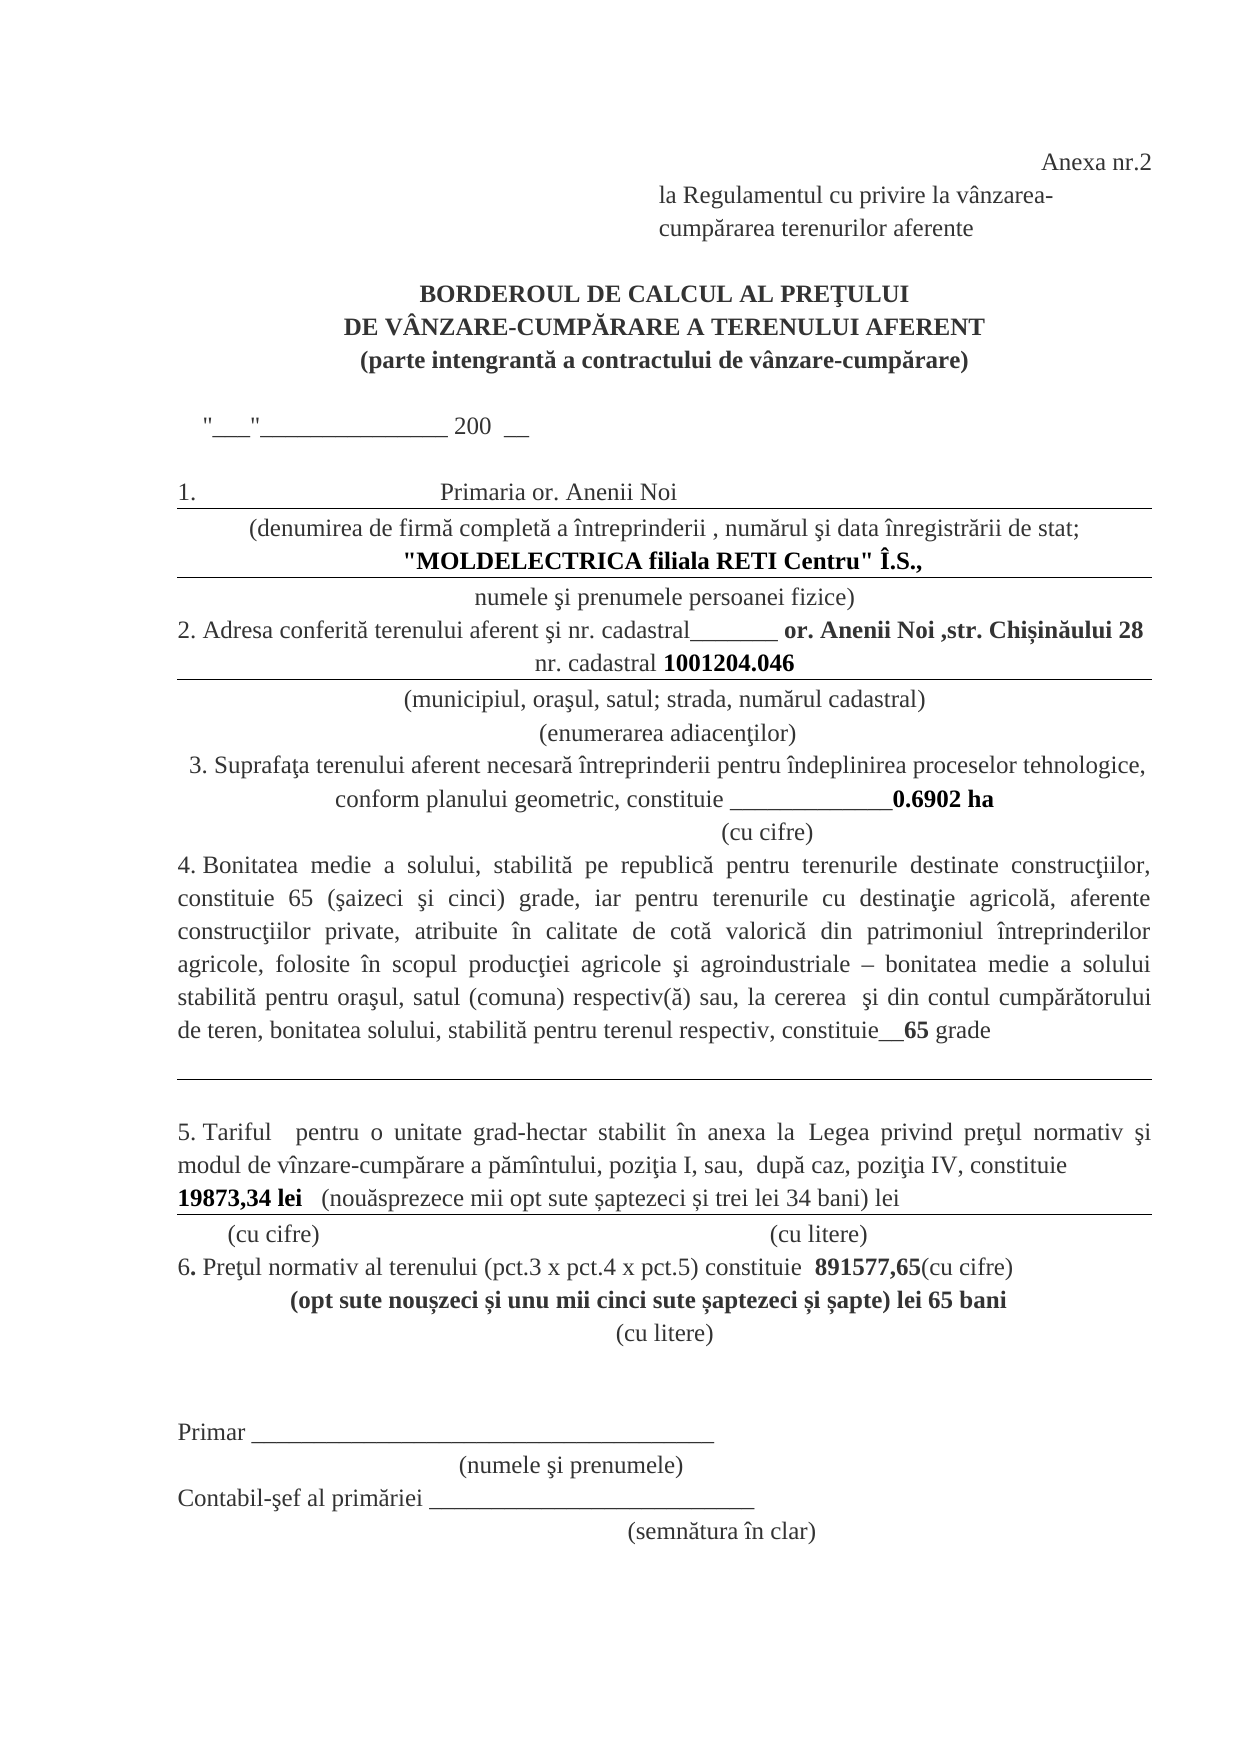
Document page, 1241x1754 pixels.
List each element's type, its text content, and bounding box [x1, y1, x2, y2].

text "___"_______________ 200 __ [177, 411, 1152, 440]
text la Regulamentul cu privire la vânzarea- [177, 180, 1152, 209]
text 6. Preţul normativ al terenului (pct.3 x pct.4 x pct.5) constituie 891577,65(cu cifre) [177, 1252, 1152, 1281]
text DE VÂNZARE-CUMPĂRARE A TERENULUI AFERENT [177, 312, 1152, 341]
text nr. cadastral 1001204.046 [177, 648, 1152, 679]
text Anexa nr.2 [177, 147, 1152, 176]
text 4. Bonitatea medie a solului, stabilită pe republică pentru terenurile destinate construcţiilor, constituie 65 (şaizeci şi cinci) grade, iar pentru terenurile cu destinaţie agricolă, aferente construcţiilor private, atribuite în calitate de cotă valorică din patrimoniul întreprinderilor agricole, folosite în scopul producţiei agricole şi agroindustriale – bonitatea medie a solului stabilită pentru oraşul, satul (comuna) respectiv(ă) sau, la cererea şi din contul cumpărătorului de teren, bonitatea solului, stabilită pentru terenul respectiv, constituie__65 grade [177, 850, 1152, 1043]
text (parte intengrantă a contractului de vânzare-cumpărare) [177, 345, 1152, 374]
text 2. Adresa conferită terenului aferent şi nr. cadastral_______ or. Anenii Noi ,str. Chișinăului 28 [177, 615, 1152, 644]
text 3. Suprafaţa terenului aferent necesară întreprinderii pentru îndeplinirea proceselor tehnologice, conform planului geometric, constituie _____________0.6902 ha [177, 751, 1152, 812]
text (enumerarea adiacenţilor) [177, 718, 1152, 746]
text (cu cifre) [177, 817, 1152, 845]
text (opt sute noușzeci și unu mii cinci sute șaptezeci și șapte) lei 65 bani [177, 1285, 1152, 1314]
text 1. Primaria or. Anenii Noi [177, 477, 1152, 508]
text (cu cifre) (cu litere) [177, 1219, 1152, 1248]
text (municipiul, oraşul, satul; strada, numărul cadastral) [177, 684, 1152, 713]
text (cu litere) [177, 1318, 1152, 1347]
text 19873,34 lei (nouăsprezece mii opt sute șaptezeci și trei lei 34 bani) lei [177, 1183, 1152, 1214]
text Contabil-şef al primăriei __________________________ [177, 1483, 1152, 1512]
text 5. Tariful pentru o unitate grad-hectar stabilit în anexa la Legea privind preţul normativ şi modul de vînzare-cumpărare a pămîntului, poziţia I, sau, după caz, poziţia IV, constituie [177, 1117, 1152, 1179]
text (semnătura în clar) [177, 1516, 1152, 1545]
text BORDEROUL DE CALCUL AL PREŢULUI [177, 279, 1152, 308]
text (denumirea de firmă completă a întreprinderii , numărul şi data înregistrării de stat; [177, 513, 1152, 542]
text cumpărarea terenurilor aferente [177, 213, 1152, 242]
text Primar _____________________________________ [177, 1417, 1152, 1446]
text numele şi prenumele persoanei fizice) [177, 582, 1152, 611]
text "MOLDELECTRICA filiala RETI Centru" Î.S., [177, 546, 1152, 577]
text (numele şi prenumele) [177, 1450, 1152, 1479]
